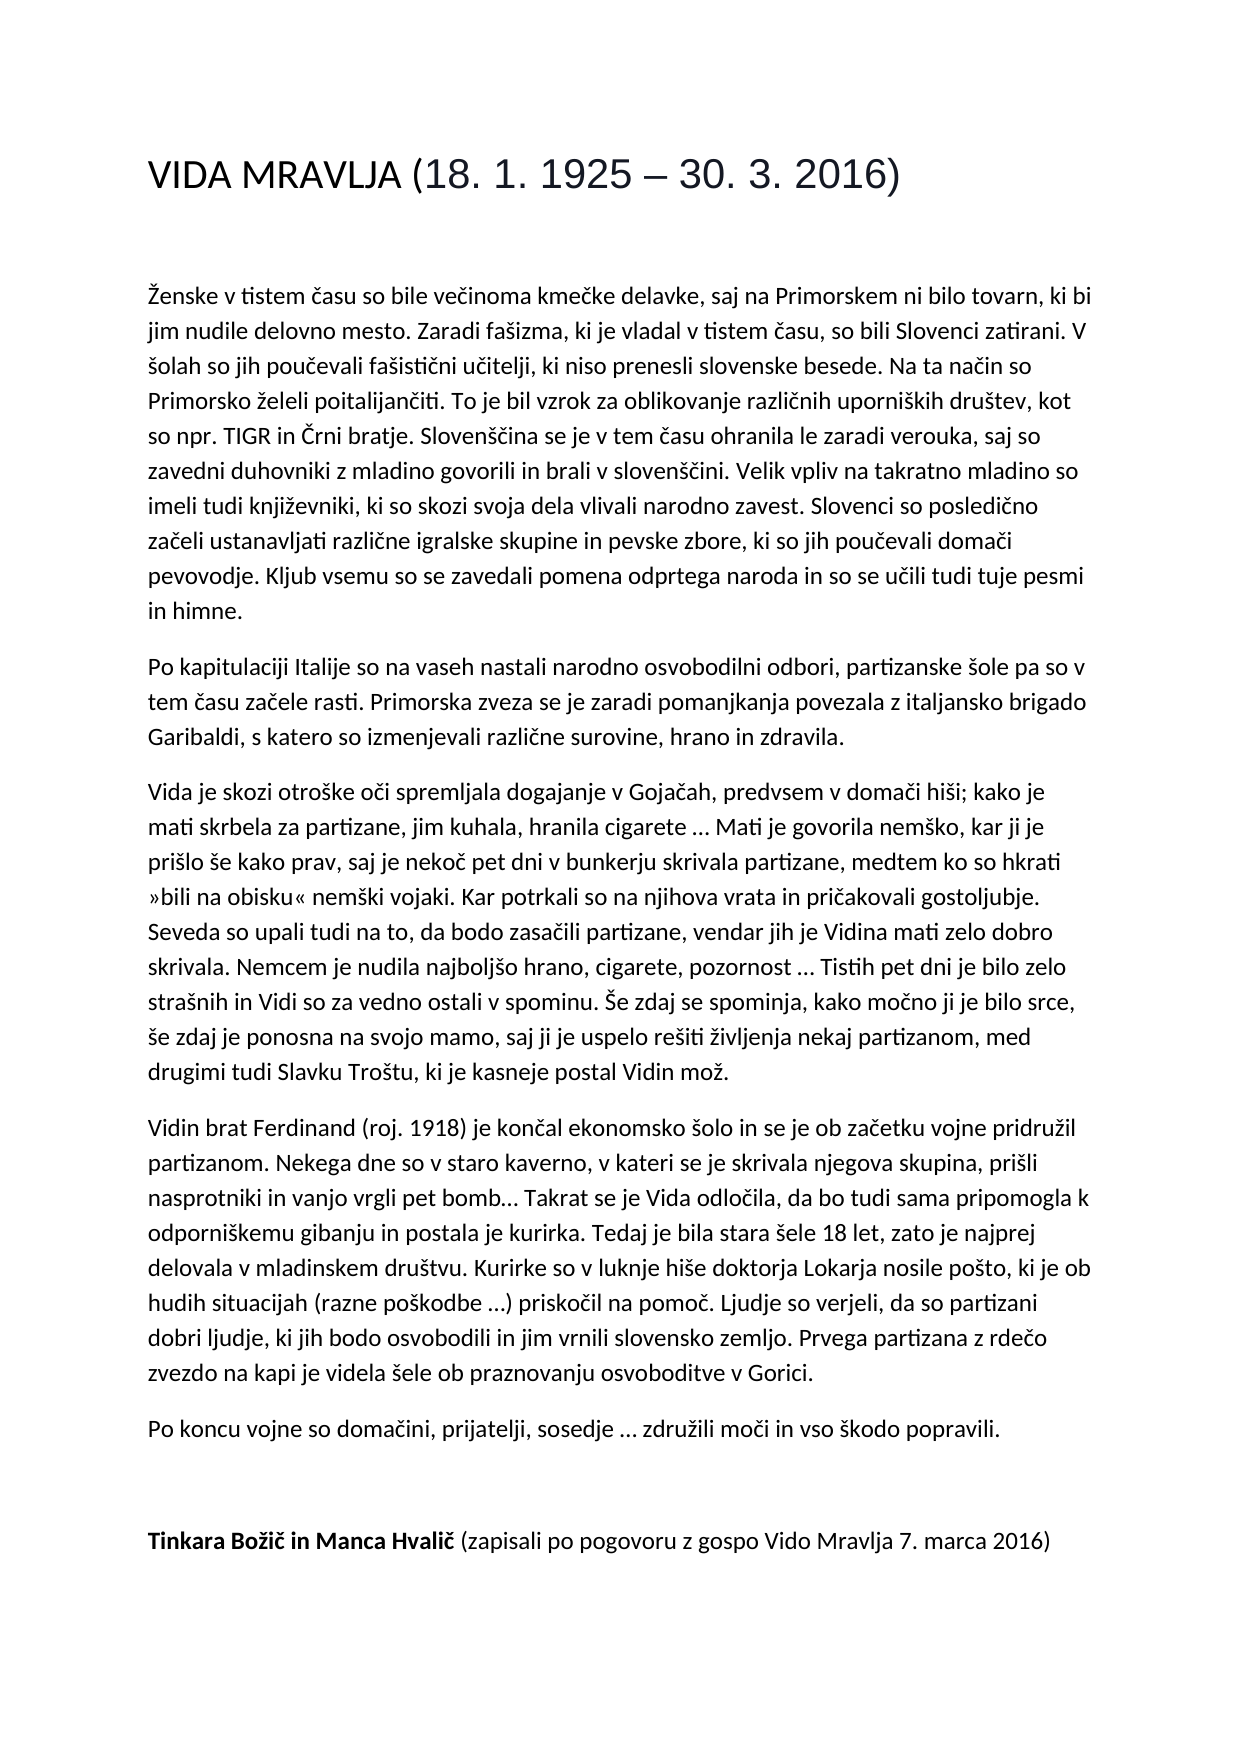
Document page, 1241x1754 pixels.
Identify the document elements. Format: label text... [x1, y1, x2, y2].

text Po koncu vojne so domačini, prijatelji, sosedje … združili moči in vso škodo popravili. [148, 1413, 1093, 1444]
text Vida je skozi otroške oči spremljala dogajanje v Gojačah, predvsem v domači hiši; kako je mati skrbela za partizane, jim kuhala, hranila cigarete … Mati je govorila nemško, kar ji je prišlo še kako prav, saj je nekoč pet dni v bunkerju skrivala partizane, medtem ko so hkrati »bili na obisku« nemški vojaki. Kar potrkali so na njihova vrata in pričakovali gostoljubje. Seveda so upali tudi na to, da bodo zasačili partizane, vendar jih je Vidina mati zelo dobro skrivala. Nemcem je nudila najboljšo hrano, cigarete, pozornost … Tistih pet dni je bilo zelo strašnih in Vidi so za vedno ostali v spominu. Še zdaj se spominja, kako močno ji je bilo srce, še zdaj je ponosna na svojo mamo, saj ji je uspelo rešiti življenja nekaj partizanom, med drugimi tudi Slavku Troštu, ki je kasneje postal Vidin mož. [148, 777, 1093, 1087]
text Tinkara Božič in Manca Hvalič (zapisali po pogovoru z gospo Vido Mravlja 7. marca 2016) [148, 1525, 1093, 1555]
text VIDA MRAVLJA (18. 1. 1925 – 30. 3. 2016) [148, 148, 1093, 198]
text Po kapitulaciji Italije so na vaseh nastali narodno osvobodilni odbori, partizanske šole pa so v tem času začele rasti. Primorska zveza se je zaradi pomanjkanja povezala z italjansko brigado Garibaldi, s katero so izmenjevali različne surovine, hrano in zdravila. [148, 651, 1093, 751]
text Vidin brat Ferdinand (roj. 1918) je končal ekonomsko šolo in se je ob začetku vojne pridružil partizanom. Nekega dne so v staro kaverno, v kateri se je skrivala njegova skupina, prišli nasprotniki in vanjo vrgli pet bomb… Takrat se je Vida odločila, da bo tudi sama pripomogla k odporniškemu gibanju in postala je kurirka. Tedaj je bila stara šele 18 let, zato je najprej delovala v mladinskem društvu. Kurirke so v luknje hiše doktorja Lokarja nosile pošto, ki je ob hudih situacijah (razne poškodbe …) priskočil na pomoč. Ljudje so verjeli, da so partizani dobri ljudje, ki jih bodo osvobodili in jim vrnili slovensko zemljo. Prvega partizana z rdečo zvezdo na kapi je videla šele ob praznovanju osvoboditve v Gorici. [148, 1112, 1093, 1388]
text Ženske v tistem času so bile večinoma kmečke delavke, saj na Primorskem ni bilo tovarn, ki bi jim nudile delovno mesto. Zaradi fašizma, ki je vladal v tistem času, so bili Slovenci zatirani. V šolah so jih poučevali fašistični učitelji, ki niso prenesli slovenske besede. Na ta način so Primorsko želeli poitalijančiti. To je bil vzrok za oblikovanje različnih uporniških društev, kot so npr. TIGR in Črni bratje. Slovenščina se je v tem času ohranila le zaradi verouka, saj so zavedni duhovniki z mladino govorili in brali v slovenščini. Velik vpliv na takratno mladino so imeli tudi književniki, ki so skozi svoja dela vlivali narodno zavest. Slovenci so posledično začeli ustanavljati različne igralske skupine in pevske zbore, ki so jih poučevali domači pevovodje. Kljub vsemu so se zavedali pomena odprtega naroda in so se učili tudi tuje pesmi in himne. [148, 280, 1093, 625]
